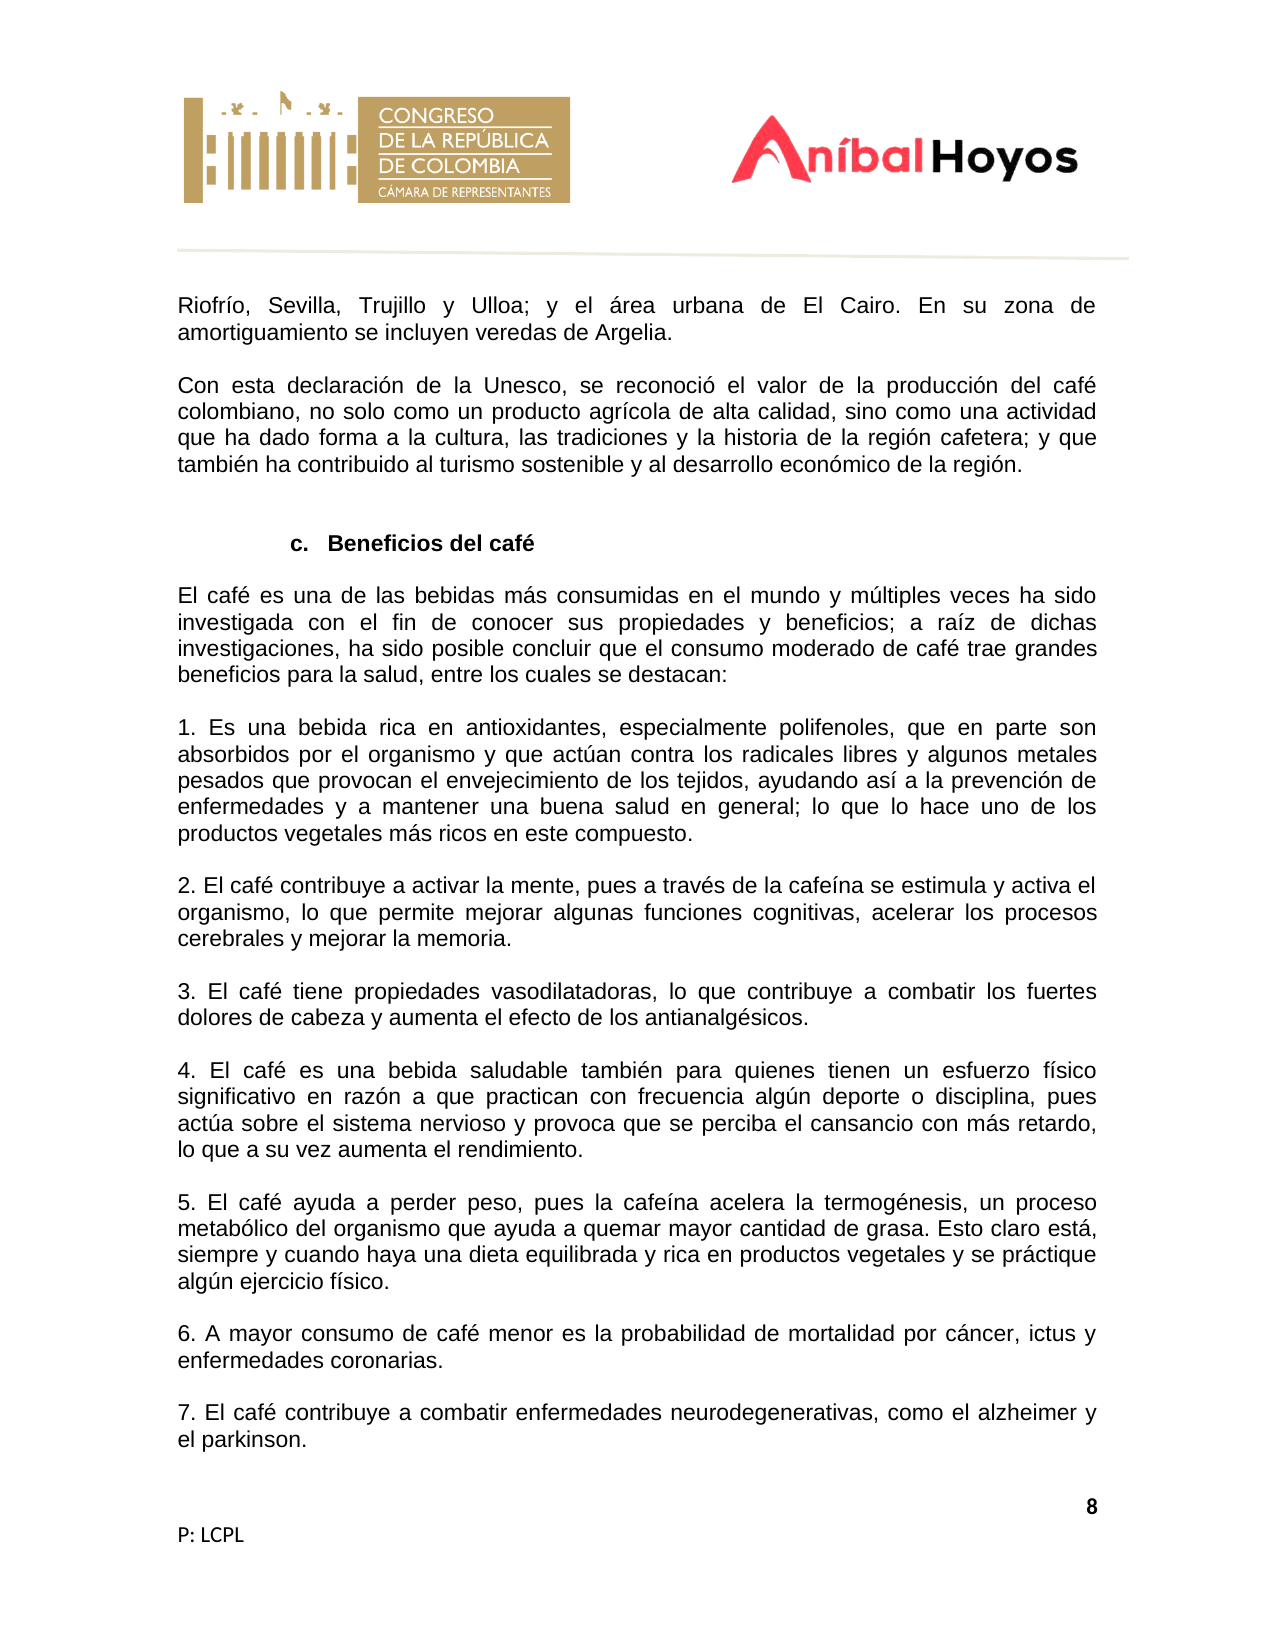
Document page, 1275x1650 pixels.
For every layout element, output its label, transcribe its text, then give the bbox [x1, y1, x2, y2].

list Beneficios del café [290, 530, 1098, 556]
text 6. A mayor consumo de café menor es la probabilidad de mortalidad por cáncer, ictus y enfermedades coronarias. [177, 1320, 1098, 1373]
text El café es una de las bebidas más consumidas en el mundo y múltiples veces ha sido investigada con el fin de conocer sus propiedades y beneficios; a raíz de dichas investigaciones, ha sido posible concluir que el consumo moderado de café trae grandes beneficios para la salud, entre los cuales se destacan: [177, 582, 1098, 688]
text 7. El café contribuye a combatir enfermedades neurodegenerativas, como el alzheimer y el parkinson. [177, 1399, 1098, 1452]
text 3. El café tiene propiedades vasodilatadoras, lo que contribuye a combatir los fuertes dolores de cabeza y aumenta el efecto de los antianalgésicos. [177, 978, 1098, 1030]
text 1. Es una bebida rica en antioxidantes, especialmente polifenoles, que en parte son absorbidos por el organismo y que actúan contra los radicales libres y algunos metales pesados que provocan el envejecimiento de los tejidos, ayudando así a la prevención de enfermedades y a mantener una buena salud en general; lo que lo hace uno de los productos vegetales más ricos en este compuesto. [177, 714, 1098, 846]
text 2. El café contribuye a activar la mente, pues a través de la cafeína se estimula y activa el organismo, lo que permite mejorar algunas funciones cognitivas, acelerar los procesos cerebrales y mejorar la memoria. [177, 872, 1098, 951]
text Con esta declaración de la Unesco, se reconoció el valor de la producción del café colombiano, no solo como un producto agrícola de alta calidad, sino como una actividad que ha dado forma a la cultura, las tradiciones y la historia de la región cafetera; y que también ha contribuido al turismo sostenible y al desarrollo económico de la región. [177, 372, 1098, 477]
text 5. El café ayuda a perder peso, pues la cafeína acelera la termogénesis, un proceso metabólico del organismo que ayuda a quemar mayor cantidad de grasa. Esto claro está, siempre y cuando haya una dieta equilibrada y rica en productos vegetales y se práctique algún ejercicio físico. [177, 1188, 1098, 1294]
picture [718, 100, 1098, 195]
text 4. El café es una bebida saludable también para quienes tienen un esfuerzo físico significativo en razón a que practican con frecuencia algún deporte o disciplina, pues actúa sobre el sistema nervioso y provoca que se perciba el cansancio con más retardo, lo que a su vez aumenta el rendimiento. [177, 1057, 1098, 1162]
picture [183, 91, 571, 203]
